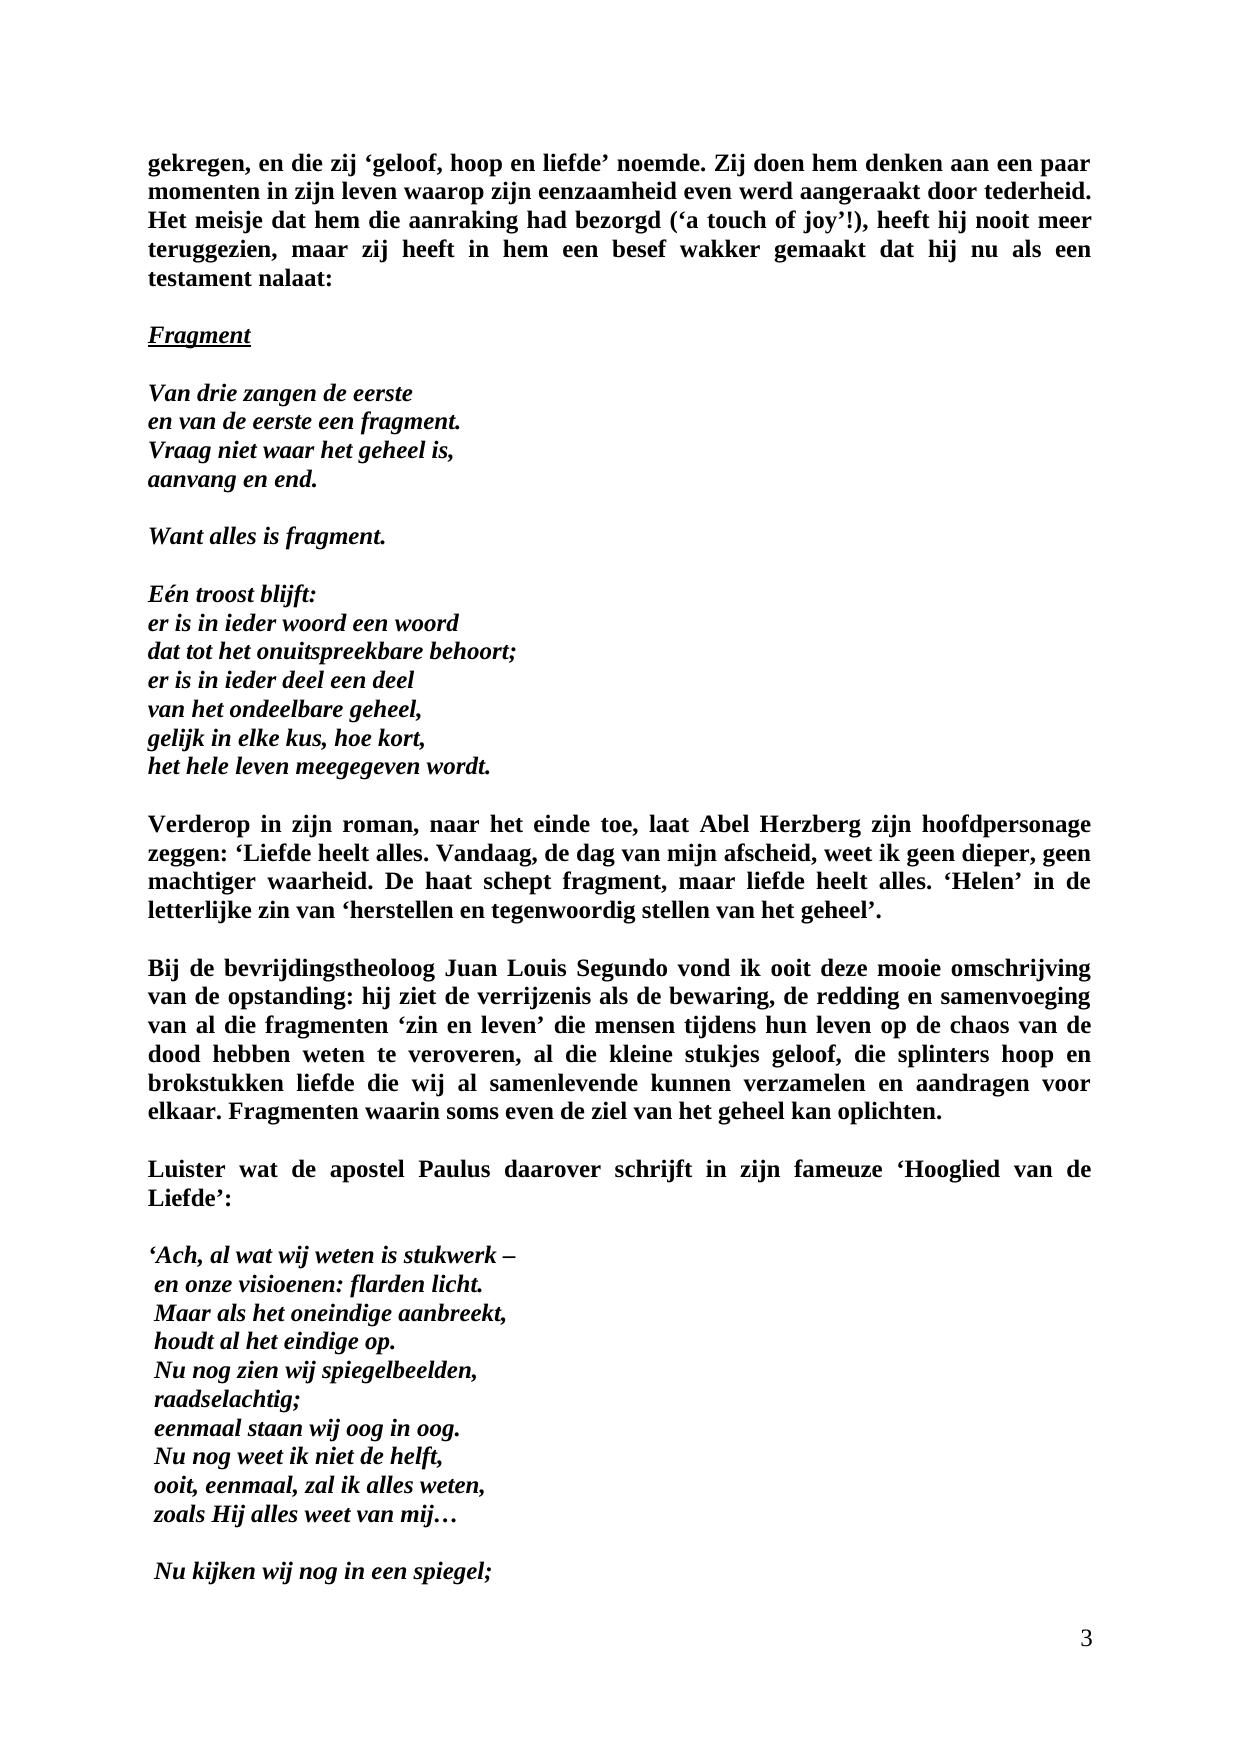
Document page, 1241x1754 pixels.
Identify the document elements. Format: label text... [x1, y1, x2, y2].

text eenmaal staan wij oog in oog. [148, 1413, 1093, 1441]
text ooit, eenmaal, zal ik alles weten, [148, 1470, 1093, 1499]
text Nu nog zien wij spiegelbeelden, [148, 1355, 1093, 1384]
text Bij de bevrijdingstheoloog Juan Louis Segundo vond ik ooit deze mooie omschrijving van de opstanding: hij ziet de verrijzenis als de bewaring, de redding en samenvoeging van al die fragmenten ‘zin en leven’ die mensen tijdens hun leven op de chaos van de dood hebben weten te veroveren, al die kleine stukjes geloof, die splinters hoop en brokstukken liefde die wij al samenlevende kunnen verzamelen en aandragen voor elkaar. Fragmenten waarin soms even de ziel van het geheel kan oplichten. [148, 953, 1093, 1125]
text Vraag niet waar het geheel is, [148, 435, 1093, 464]
subtitle Fragment [148, 320, 1093, 349]
text Nu nog weet ik niet de helft, [148, 1441, 1093, 1470]
text houdt al het eindige op. [148, 1326, 1093, 1355]
text Maar als het oneindige aanbreekt, [148, 1298, 1093, 1326]
text raadselachtig; [148, 1384, 1093, 1413]
text Eén troost blijft: [148, 579, 1093, 608]
text van het ondeelbare geheel, [148, 694, 1093, 723]
text er is in ieder deel een deel [148, 665, 1093, 694]
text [148, 148, 1093, 291]
text het hele leven meegegeven wordt. [148, 751, 1093, 780]
text Nu kijken wij nog in een spiegel; [148, 1556, 1093, 1585]
text ‘Ach, al wat wij weten is stukwerk – [148, 1240, 1093, 1269]
text dat tot het onuitspreekbare behoort; [148, 636, 1093, 665]
text zoals Hij alles weet van mij… [148, 1499, 1093, 1528]
text Verderop in zijn roman, naar het einde toe, laat Abel Herzberg zijn hoofdpersonage zeggen: ‘Liefde heelt alles. Vandaag, de dag van mijn afscheid, weet ik geen dieper, geen machtiger waarheid. De haat schept fragment, maar liefde heelt alles. ‘Helen’ in de letterlijke zin van ‘herstellen en tegenwoordig stellen van het geheel’. [148, 809, 1093, 924]
text er is in ieder woord een woord [148, 608, 1093, 636]
text Luister wat de apostel Paulus daarover schrijft in zijn fameuze ‘Hooglied van de Liefde’: [148, 1154, 1093, 1211]
text gelijk in elke kus, hoe kort, [148, 723, 1093, 751]
text aanvang en end. [148, 464, 1093, 493]
text Want alles is fragment. [148, 521, 1093, 550]
text Van drie zangen de eerste [148, 378, 1093, 406]
text en van de eerste een fragment. [148, 406, 1093, 435]
text en onze visioenen: flarden licht. [148, 1269, 1093, 1298]
